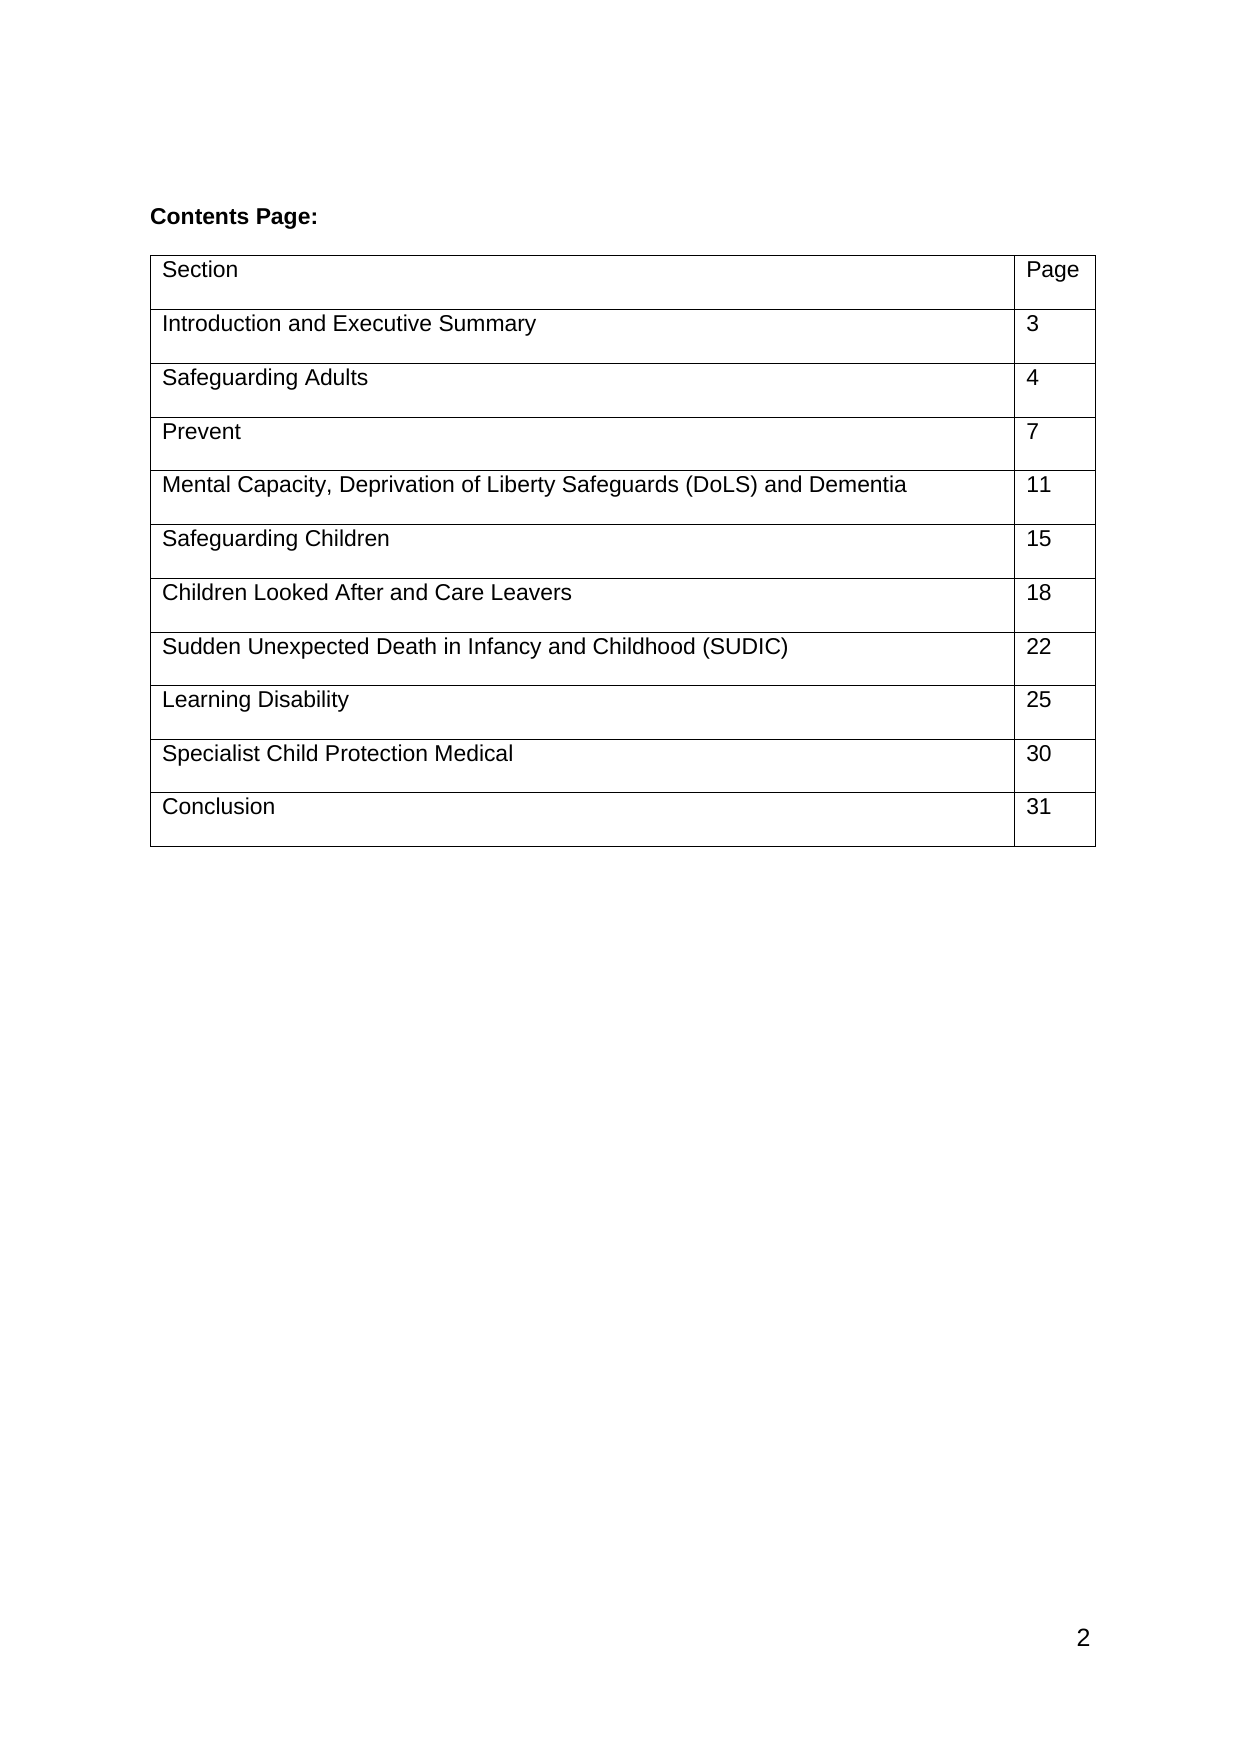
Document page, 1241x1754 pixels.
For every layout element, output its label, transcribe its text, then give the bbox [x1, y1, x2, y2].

table_cell 11 [1015, 471, 1095, 524]
table_cell Safeguarding Adults [151, 364, 1014, 417]
table_cell Children Looked After and Care Leavers [151, 579, 1014, 632]
table_cell Safeguarding Children [151, 525, 1014, 578]
table_cell 7 [1015, 418, 1095, 470]
table_cell 4 [1015, 364, 1095, 417]
table_cell Specialist Child Protection Medical [151, 740, 1014, 792]
table_cell 30 [1015, 740, 1095, 792]
table_header Section [151, 256, 1014, 309]
table_cell Mental Capacity, Deprivation of Liberty Safeguards (DoLS) and Dementia [151, 471, 1014, 524]
table_cell 3 [1015, 310, 1095, 363]
table_cell Conclusion [151, 793, 1014, 846]
text Contents Page: [150, 203, 1090, 229]
table_cell 15 [1015, 525, 1095, 578]
table_header Page [1015, 256, 1095, 309]
table_cell Prevent [151, 418, 1014, 470]
table_cell 25 [1015, 686, 1095, 739]
table_cell 22 [1015, 633, 1095, 685]
table_cell Introduction and Executive Summary [151, 310, 1014, 363]
table_cell 18 [1015, 579, 1095, 632]
table_cell Sudden Unexpected Death in Infancy and Childhood (SUDIC) [151, 633, 1014, 685]
table_cell 31 [1015, 793, 1095, 846]
table_cell Learning Disability [151, 686, 1014, 739]
